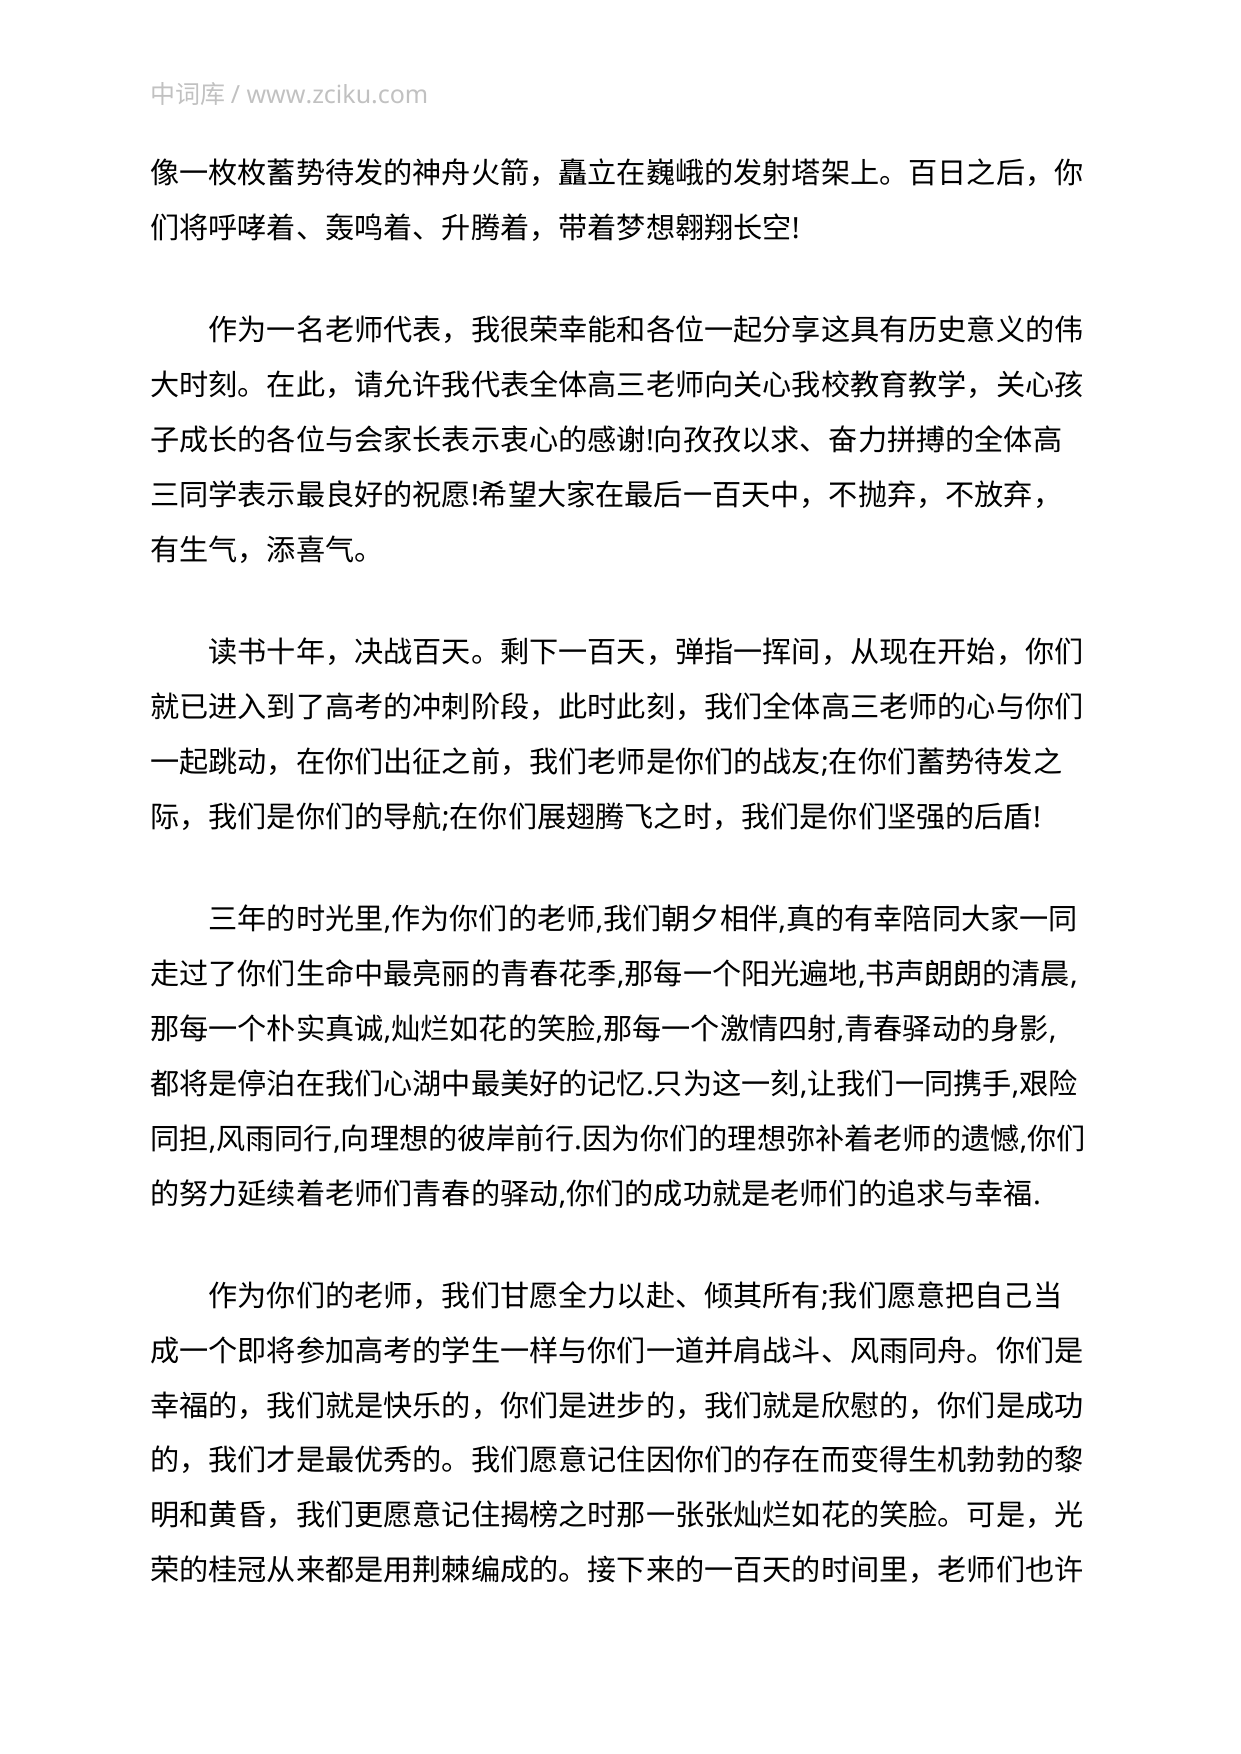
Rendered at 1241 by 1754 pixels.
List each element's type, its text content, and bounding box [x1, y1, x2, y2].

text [150, 1272, 1090, 1589]
text 三年的时光里,作为你们的老师,我们朝夕相伴,真的有幸陪同大家一同走过了你们生命中最亮丽的青春花季,那每一个阳光遍地,书声朗朗的清晨,那每一个朴实真诚,灿烂如花的笑脸,那每一个激情四射,青春驿动的身影, 都将是停泊在我们心湖中最美好的记忆.只为这一刻,让我们一同携手,艰险同担,风雨同行,向理想的彼岸前行.因为你们的理想弥补着老师的遗憾,你们的努力延续着老师们青春的驿动,你们的成功就是老师们的追求与幸福. [150, 895, 1090, 1213]
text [150, 150, 1090, 247]
text 读书十年，决战百天。剩下一百天，弹指一挥间，从现在开始，你们就已进入到了高考的冲刺阶段，此时此刻，我们全体高三老师的心与你们一起跳动，在你们出征之前，我们老师是你们的战友;在你们蓄势待发之际，我们是你们的导航;在你们展翅腾飞之时，我们是你们坚强的后盾! [150, 628, 1090, 836]
text 作为一名老师代表，我很荣幸能和各位一起分享这具有历史意义的伟大时刻。在此，请允许我代表全体高三老师向关心我校教育教学，关心孩子成长的各位与会家长表示衷心的感谢!向孜孜以求、奋力拼搏的全体高三同学表示最良好的祝愿!希望大家在最后一百天中，不抛弃，不放弃，有生气，添喜气。 [150, 307, 1090, 569]
